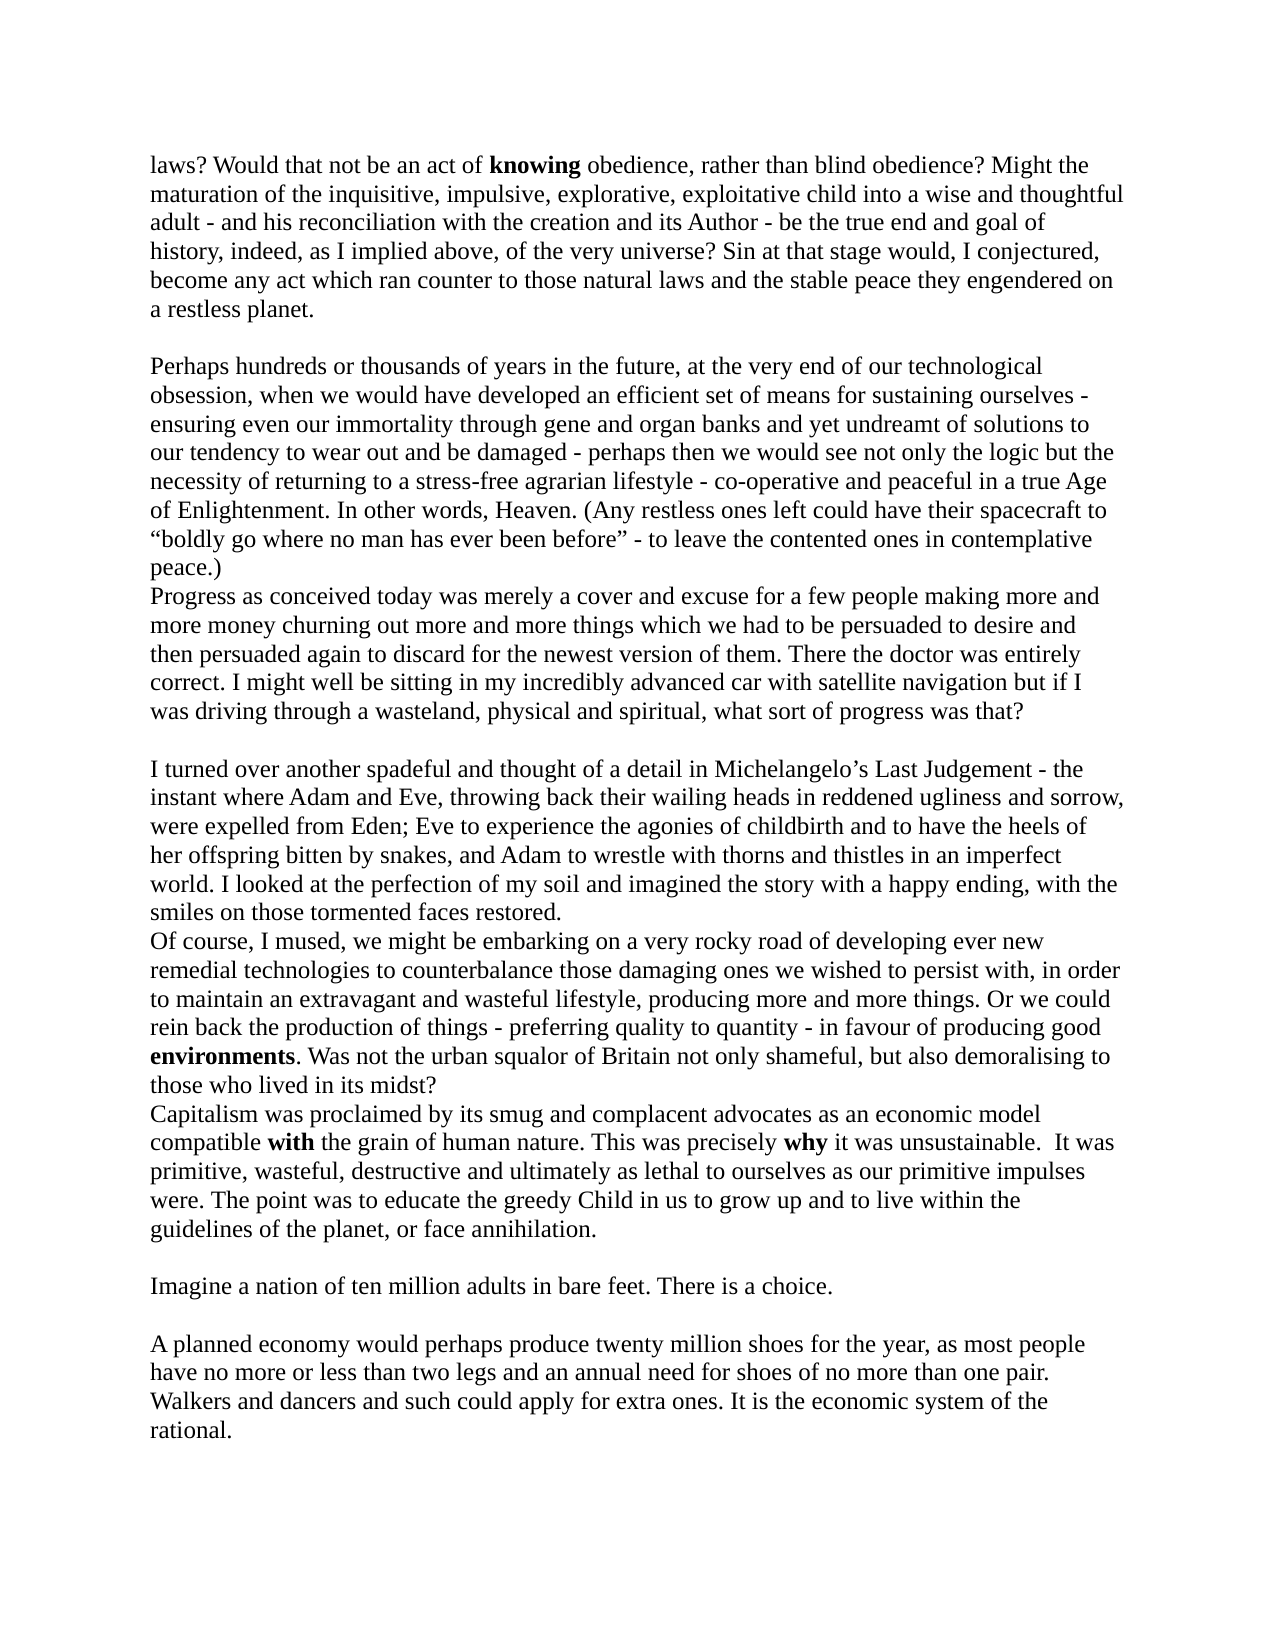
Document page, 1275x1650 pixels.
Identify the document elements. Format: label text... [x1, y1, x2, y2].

text Progress as conceived today was merely a cover and excuse for a few people making more and more money churning out more and more things which we had to be persuaded to desire and then persuaded again to discard for the newest version of them. There the doctor was entirely correct. I might well be sitting in my incredibly advanced car with satellite navigation but if I was driving through a wasteland, physical and spiritual, what sort of progress was that? [150, 581, 1125, 725]
text Perhaps hundreds or thousands of years in the future, at the very end of our technological obsession, when we would have developed an efficient set of means for sustaining ourselves - ensuring even our immortality through gene and organ banks and yet undreamt of solutions to our tendency to wear out and be damaged - perhaps then we would see not only the logic but the necessity of returning to a stress-free agrarian lifestyle - co-operative and peaceful in a true Age of Enlightenment. In other words, Heaven. (Any restless ones left could have their spacecraft to “boldly go where no man has ever been before” - to leave the contented ones in contemplative peace.) [150, 351, 1125, 581]
text A planned economy would perhaps produce twenty million shoes for the year, as most people have no more or less than two legs and an annual need for shoes of no more than one pair. Walkers and dancers and such could apply for extra ones. It is the economic system of the rational. [150, 1329, 1125, 1444]
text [150, 150, 1125, 322]
text Of course, I mused, we might be embarking on a very rocky road of developing ever new remedial technologies to counterbalance those damaging ones we wished to persist with, in order to maintain an extravagant and wasteful lifestyle, producing more and more things. Or we could rein back the production of things - preferring quality to quantity - in favour of producing good environments. Was not the urban squalor of Britain not only shameful, but also demoralising to those who lived in its midst? [150, 926, 1125, 1099]
text I turned over another spadeful and thought of a detail in Michelangelo’s Last Judgement - the instant where Adam and Eve, throwing back their wailing heads in reddened ugliness and sorrow, were expelled from Eden; Eve to experience the agonies of childbirth and to have the heels of her offspring bitten by snakes, and Adam to wrestle with thorns and thistles in an imperfect world. I looked at the perfection of my soil and imagined the story with a happy ending, with the smiles on those tormented faces restored. [150, 754, 1125, 926]
text Imagine a nation of ten million adults in bare feet. There is a choice. [150, 1271, 1125, 1300]
text Capitalism was proclaimed by its smug and complacent advocates as an economic model compatible with the grain of human nature. This was precisely why it was unsustainable. It was primitive, wasteful, destructive and ultimately as lethal to ourselves as our primitive impulses were. The point was to educate the greedy Child in us to grow up and to live within the guidelines of the planet, or face annihilation. [150, 1099, 1125, 1242]
